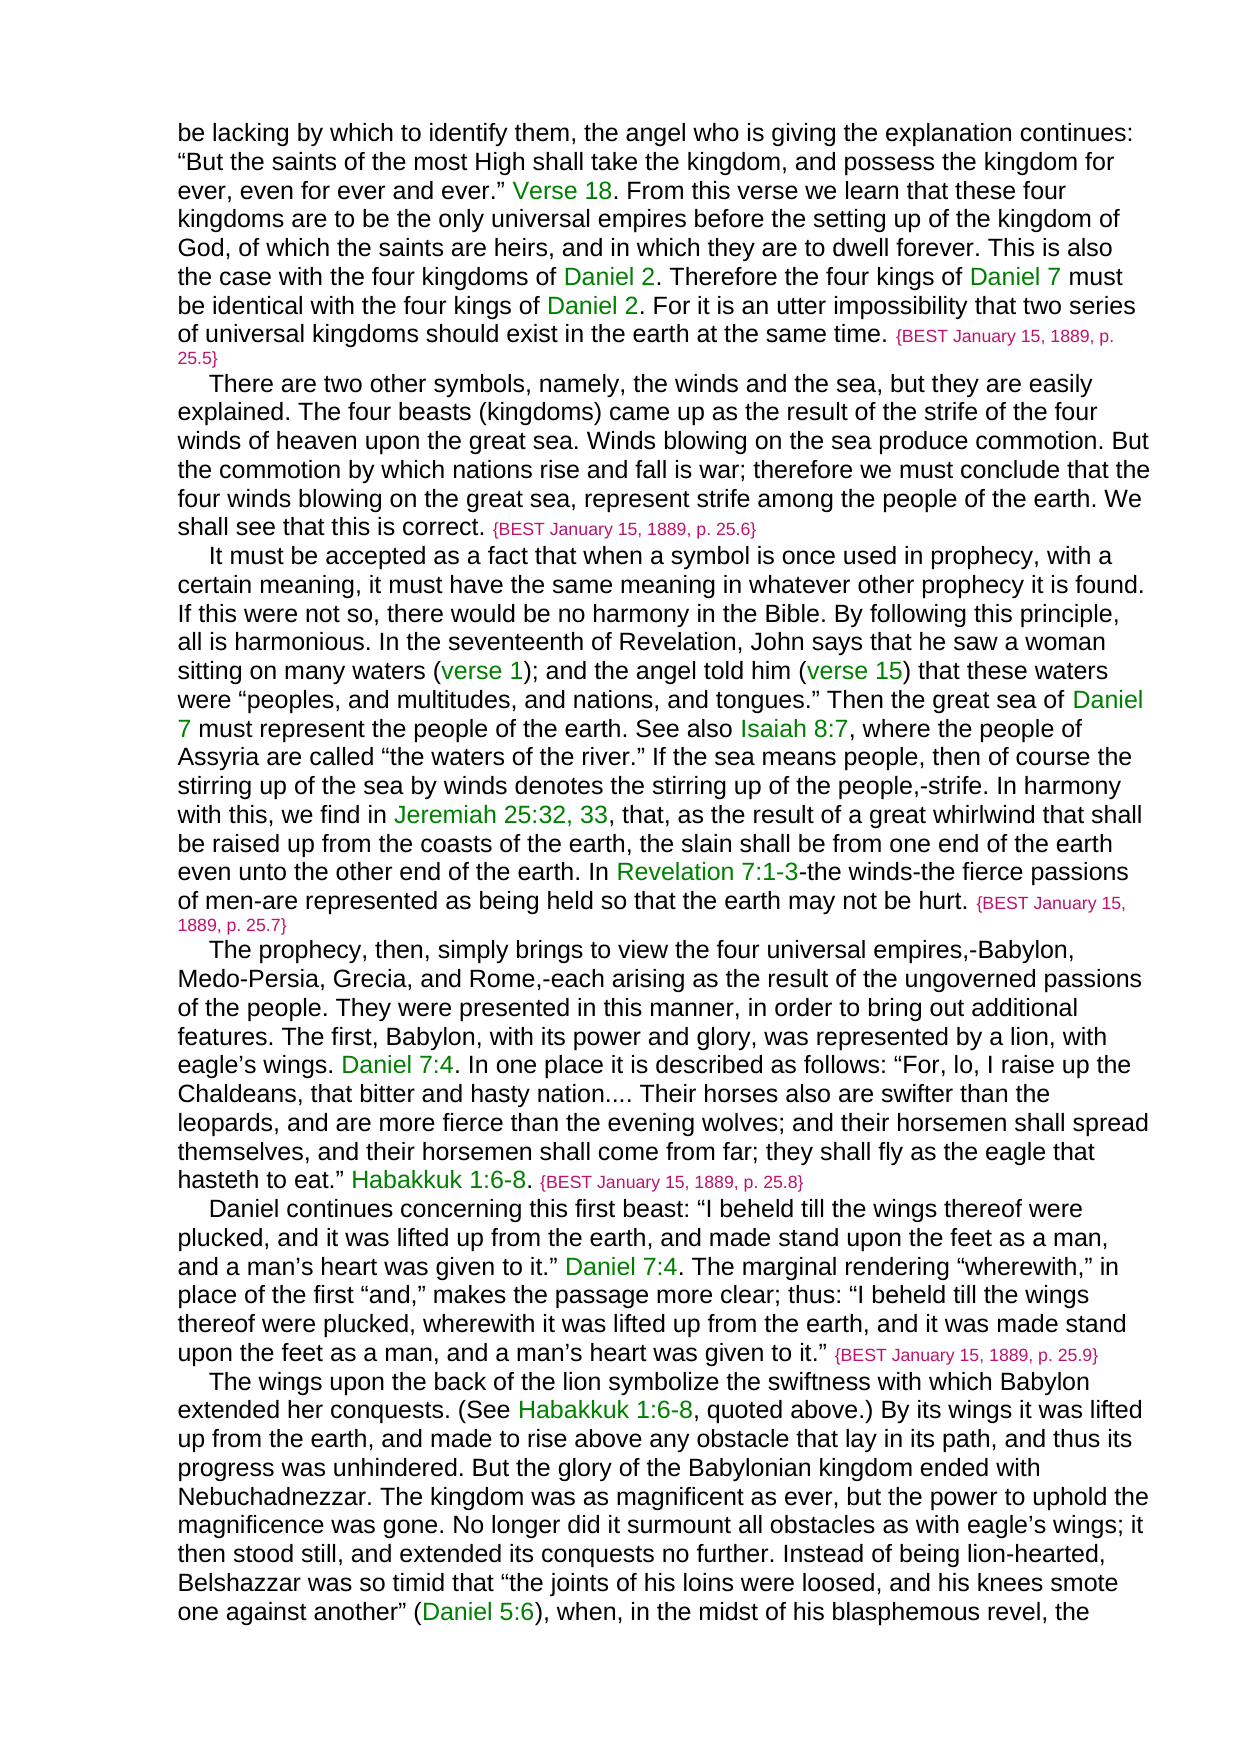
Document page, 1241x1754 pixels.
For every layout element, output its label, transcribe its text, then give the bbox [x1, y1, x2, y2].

text The prophecy, then, simply brings to view the four universal empires,-Babylon, Medo-Persia, Grecia, and Rome,-each arising as the result of the ungoverned passions of the people. They were presented in this manner, in order to bring out additional features. The first, Babylon, with its power and glory, was represented by a lion, with eagle’s wings. Daniel 7:4. In one place it is described as follows: “For, lo, I raise up the Chaldeans, that bitter and hasty nation.... Their horses also are swifter than the leopards, and are more fierce than the evening wolves; and their horsemen shall spread themselves, and their horsemen shall come from far; they shall fly as the eagle that hasteth to eat.” Habakkuk 1:6-8. {BEST January 15, 1889, p. 25.8} [177, 935, 1152, 1194]
text There are two other symbols, namely, the winds and the sea, but they are easily explained. The four beasts (kingdoms) came up as the result of the strife of the four winds of heaven upon the great sea. Winds blowing on the sea produce commotion. But the commotion by which nations rise and fall is war; therefore we must conclude that the four winds blowing on the great sea, represent strife among the people of the earth. We shall see that this is correct. {BEST January 15, 1889, p. 25.6} [177, 368, 1152, 541]
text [177, 118, 1152, 368]
text Daniel continues concerning this first beast: “I beheld till the wings thereof were plucked, and it was lifted up from the earth, and made stand upon the feet as a man, and a man’s heart was given to it.” Daniel 7:4. The marginal rendering “wherewith,” in place of the first “and,” makes the passage more clear; thus: “I beheld till the wings thereof were plucked, wherewith it was lifted up from the earth, and it was made stand upon the feet as a man, and a man’s heart was given to it.” {BEST January 15, 1889, p. 25.9} [177, 1194, 1152, 1366]
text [177, 1366, 1152, 1625]
text It must be accepted as a fact that when a symbol is once used in prophecy, with a certain meaning, it must have the same meaning in whatever other prophecy it is found. If this were not so, there would be no harmony in the Bible. By following this principle, all is harmonious. In the seventeenth of Revelation, John says that he saw a woman sitting on many waters (verse 1); and the angel told him (verse 15) that these waters were “peoples, and multitudes, and nations, and tongues.” Then the great sea of Daniel 7 must represent the people of the earth. See also Isaiah 8:7, where the people of Assyria are called “the waters of the river.” If the sea means people, then of course the stirring up of the sea by winds denotes the stirring up of the people,-strife. In harmony with this, we find in Jeremiah 25:32, 33, that, as the result of a great whirlwind that shall be raised up from the coasts of the earth, the slain shall be from one end of the earth even unto the other end of the earth. In Revelation 7:1-3-the winds-the fierce passions of men-are represented as being held so that the earth may not be hurt. {BEST January 15, 1889, p. 25.7} [177, 541, 1152, 935]
